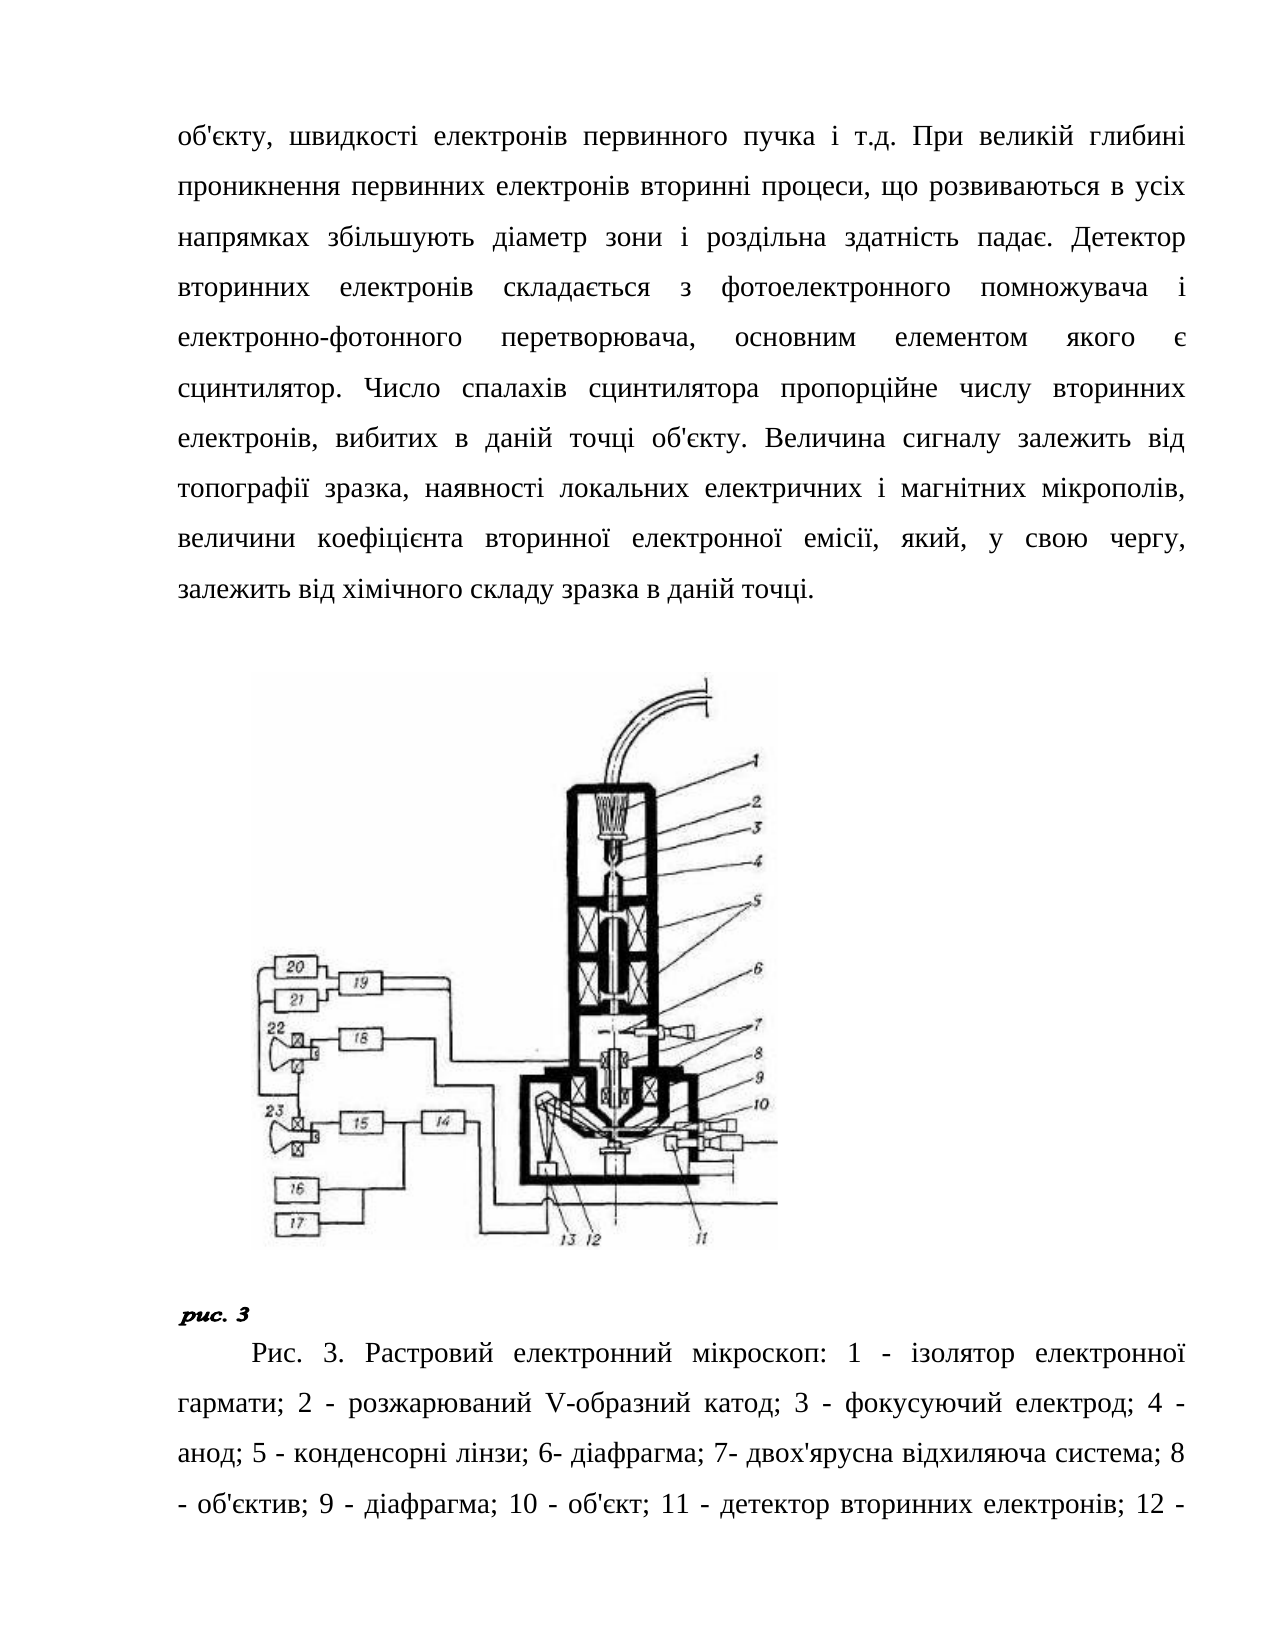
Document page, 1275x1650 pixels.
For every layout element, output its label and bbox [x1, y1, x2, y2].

text [177, 118, 1186, 604]
text [177, 1335, 1186, 1519]
